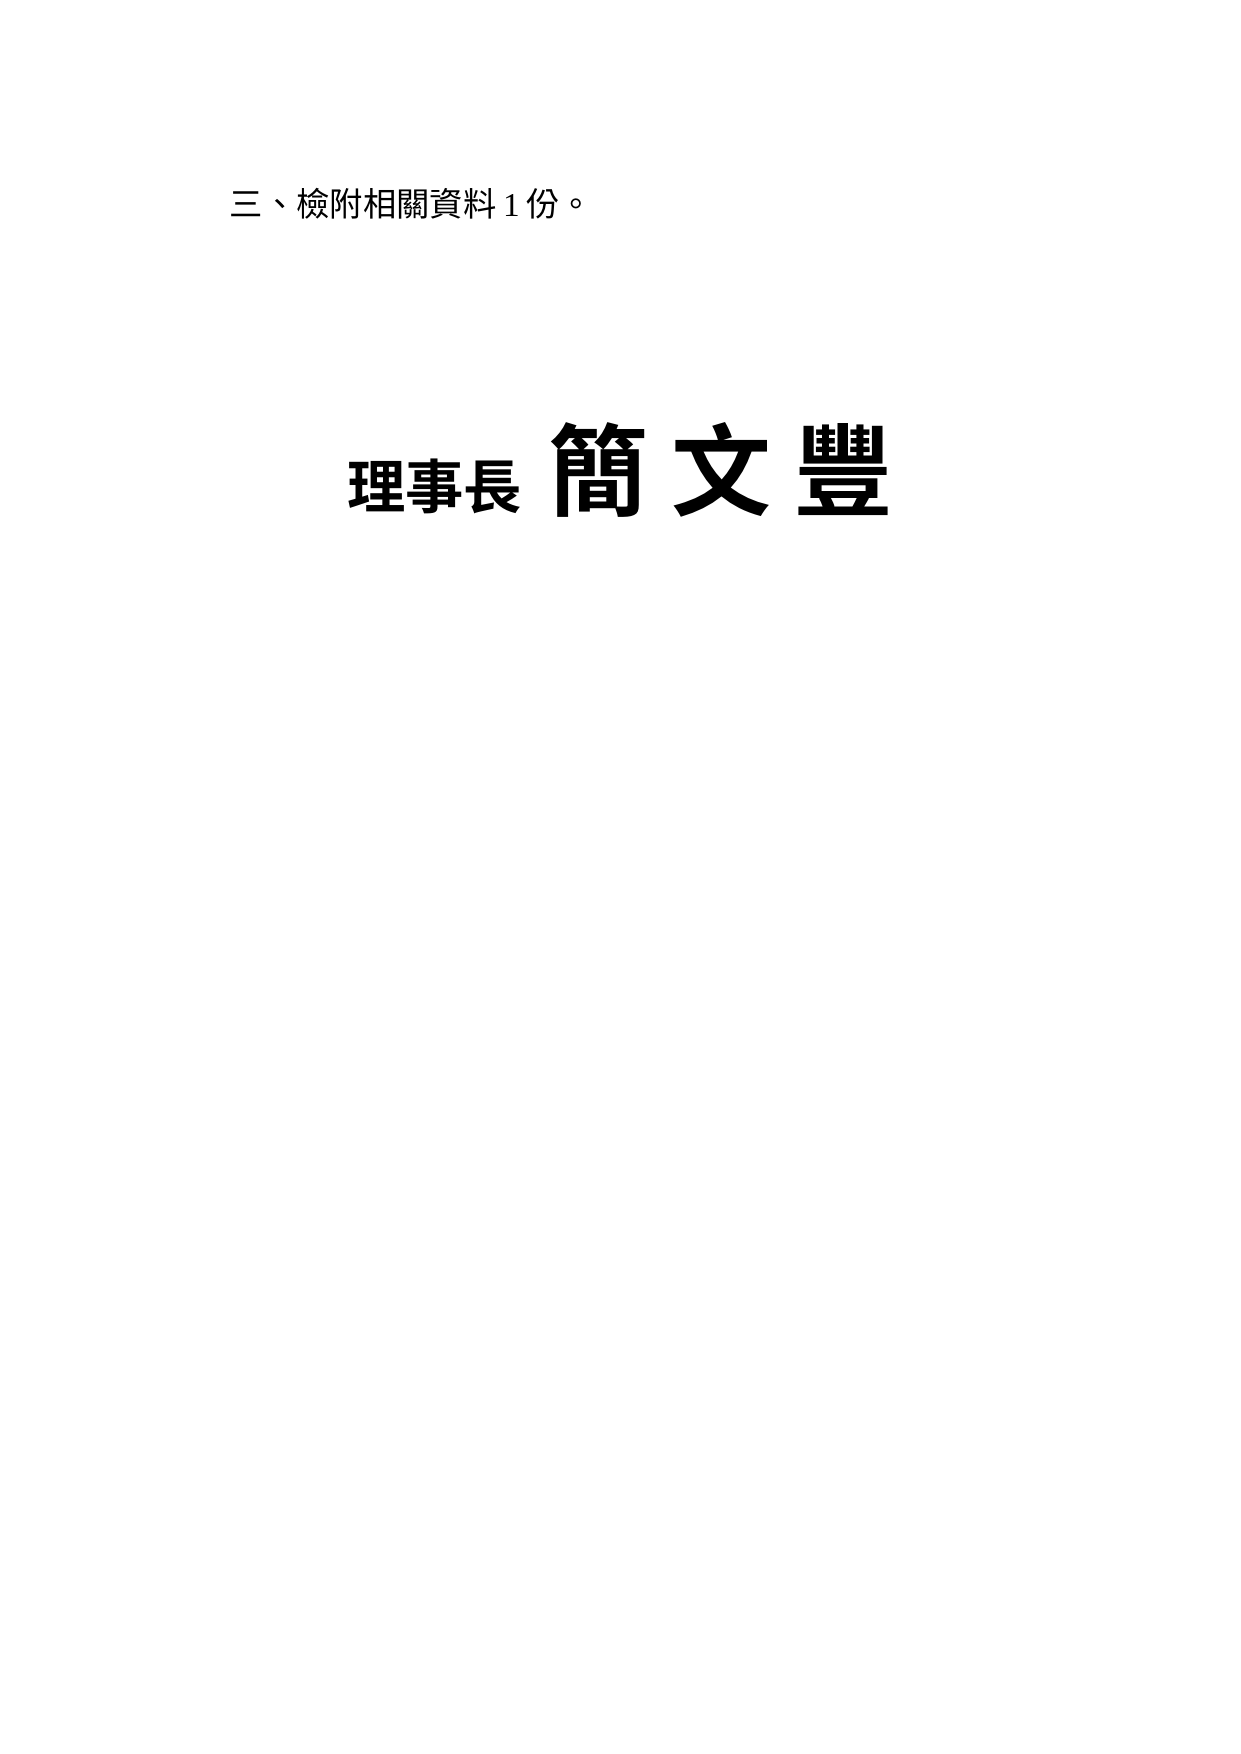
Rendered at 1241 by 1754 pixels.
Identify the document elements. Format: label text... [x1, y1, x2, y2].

text 三、檢附相關資料1份。 [188, 164, 1052, 239]
text 理事長 簡 文 豐 [188, 389, 1052, 539]
